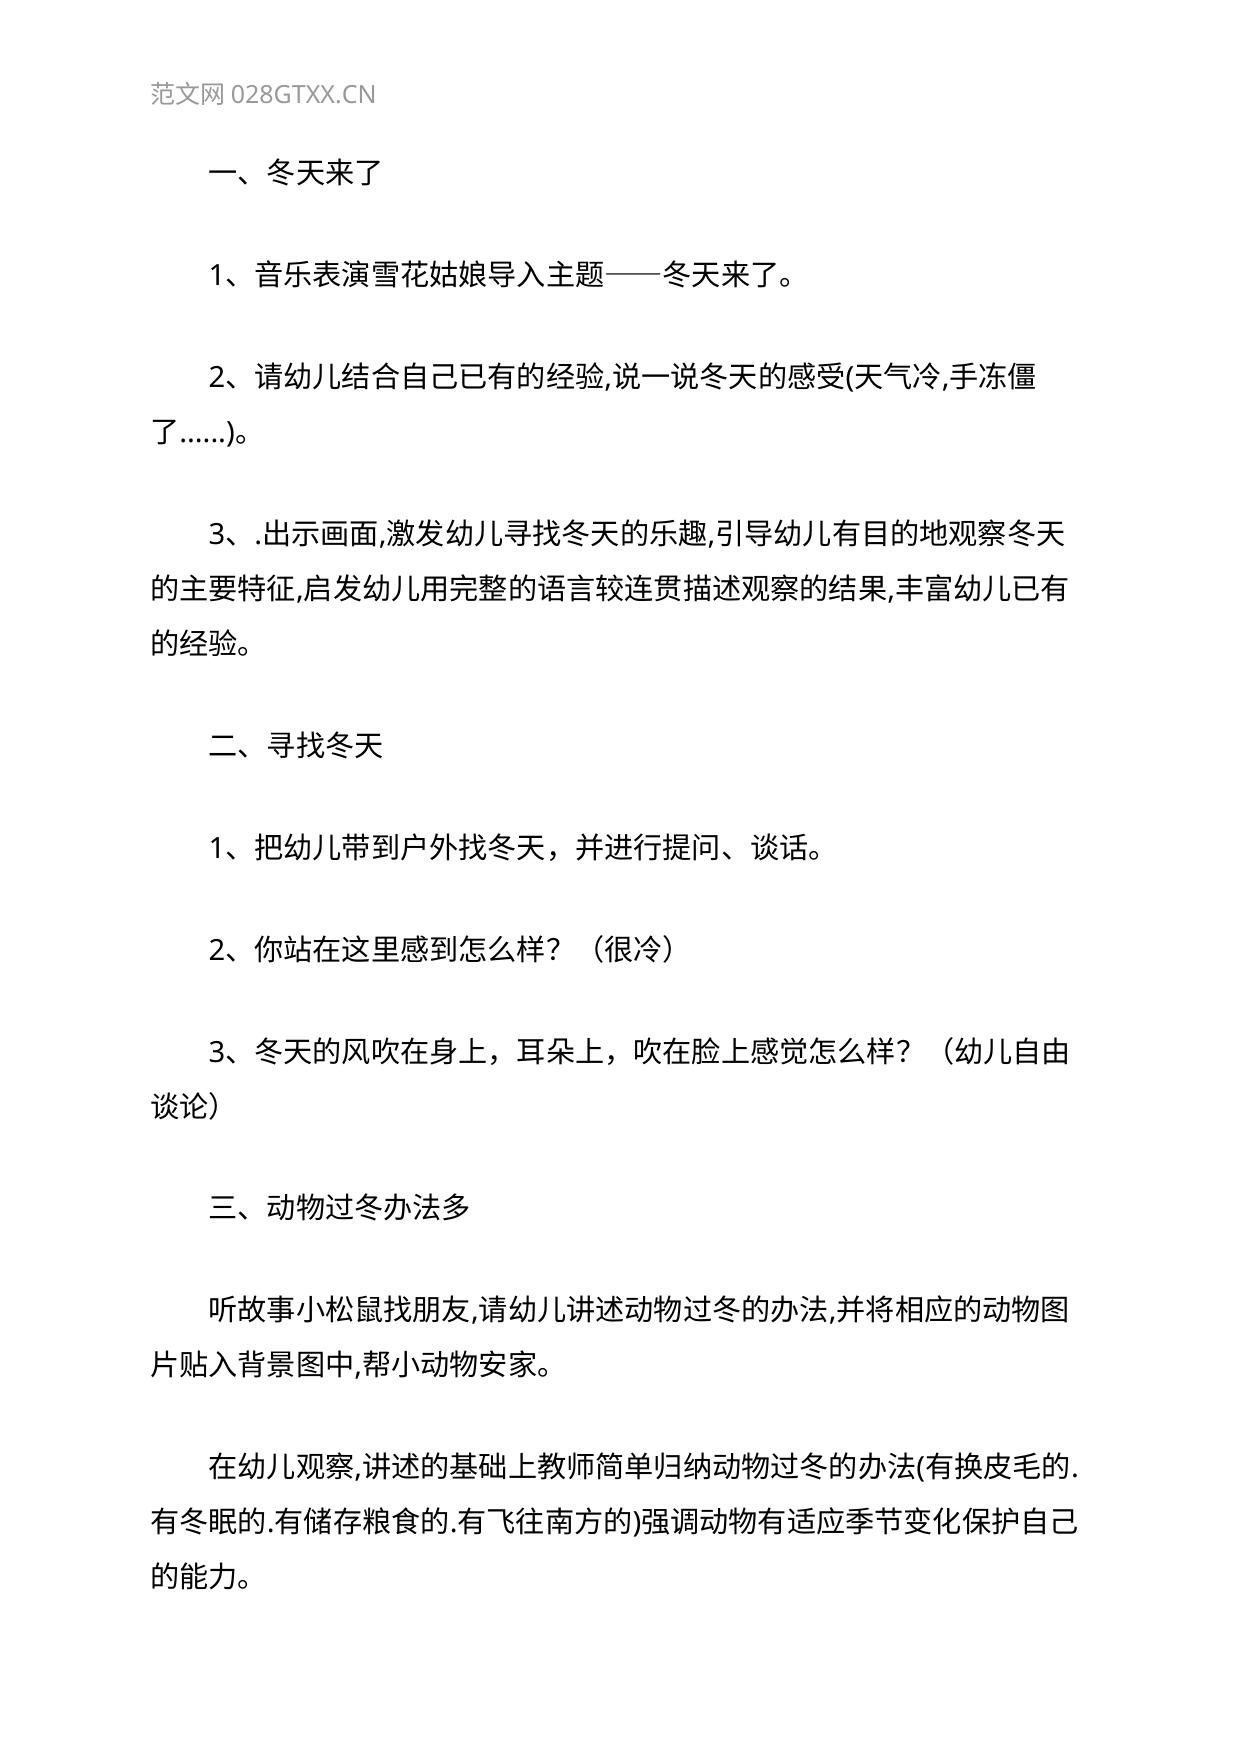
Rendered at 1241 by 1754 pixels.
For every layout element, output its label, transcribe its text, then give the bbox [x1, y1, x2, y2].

text 2、你站在这里感到怎么样？（很冷） [150, 926, 1090, 969]
text 3、冬天的风吹在身上，耳朵上，吹在脸上感觉怎么样？（幼儿自由谈论） [150, 1028, 1090, 1126]
text 听故事小松鼠找朋友,请幼儿讲述动物过冬的办法,并将相应的动物图片贴入背景图中,帮小动物安家。 [150, 1287, 1090, 1384]
text 三、动物过冬办法多 [150, 1185, 1090, 1227]
text 二、寻找冬天 [150, 722, 1090, 765]
text 3、.出示画面,激发幼儿寻找冬天的乐趣,引导幼儿有目的地观察冬天的主要特征,启发幼儿用完整的语言较连贯描述观察的结果,丰富幼儿已有的经验。 [150, 511, 1090, 663]
text 2、请幼儿结合自己已有的经验,说一说冬天的感受(天气冷,手冻僵了......)。 [150, 354, 1090, 451]
text 一、冬天来了 [150, 150, 1090, 192]
text 1、音乐表演雪花姑娘导入主题——冬天来了。 [150, 252, 1090, 294]
text 在幼儿观察,讲述的基础上教师简单归纳动物过冬的办法(有换皮毛的.有冬眠的.有储存粮食的.有飞往南方的)强调动物有适应季节变化保护自己的能力。 [150, 1444, 1090, 1596]
text 1、把幼儿带到户外找冬天，并进行提问、谈话。 [150, 824, 1090, 867]
